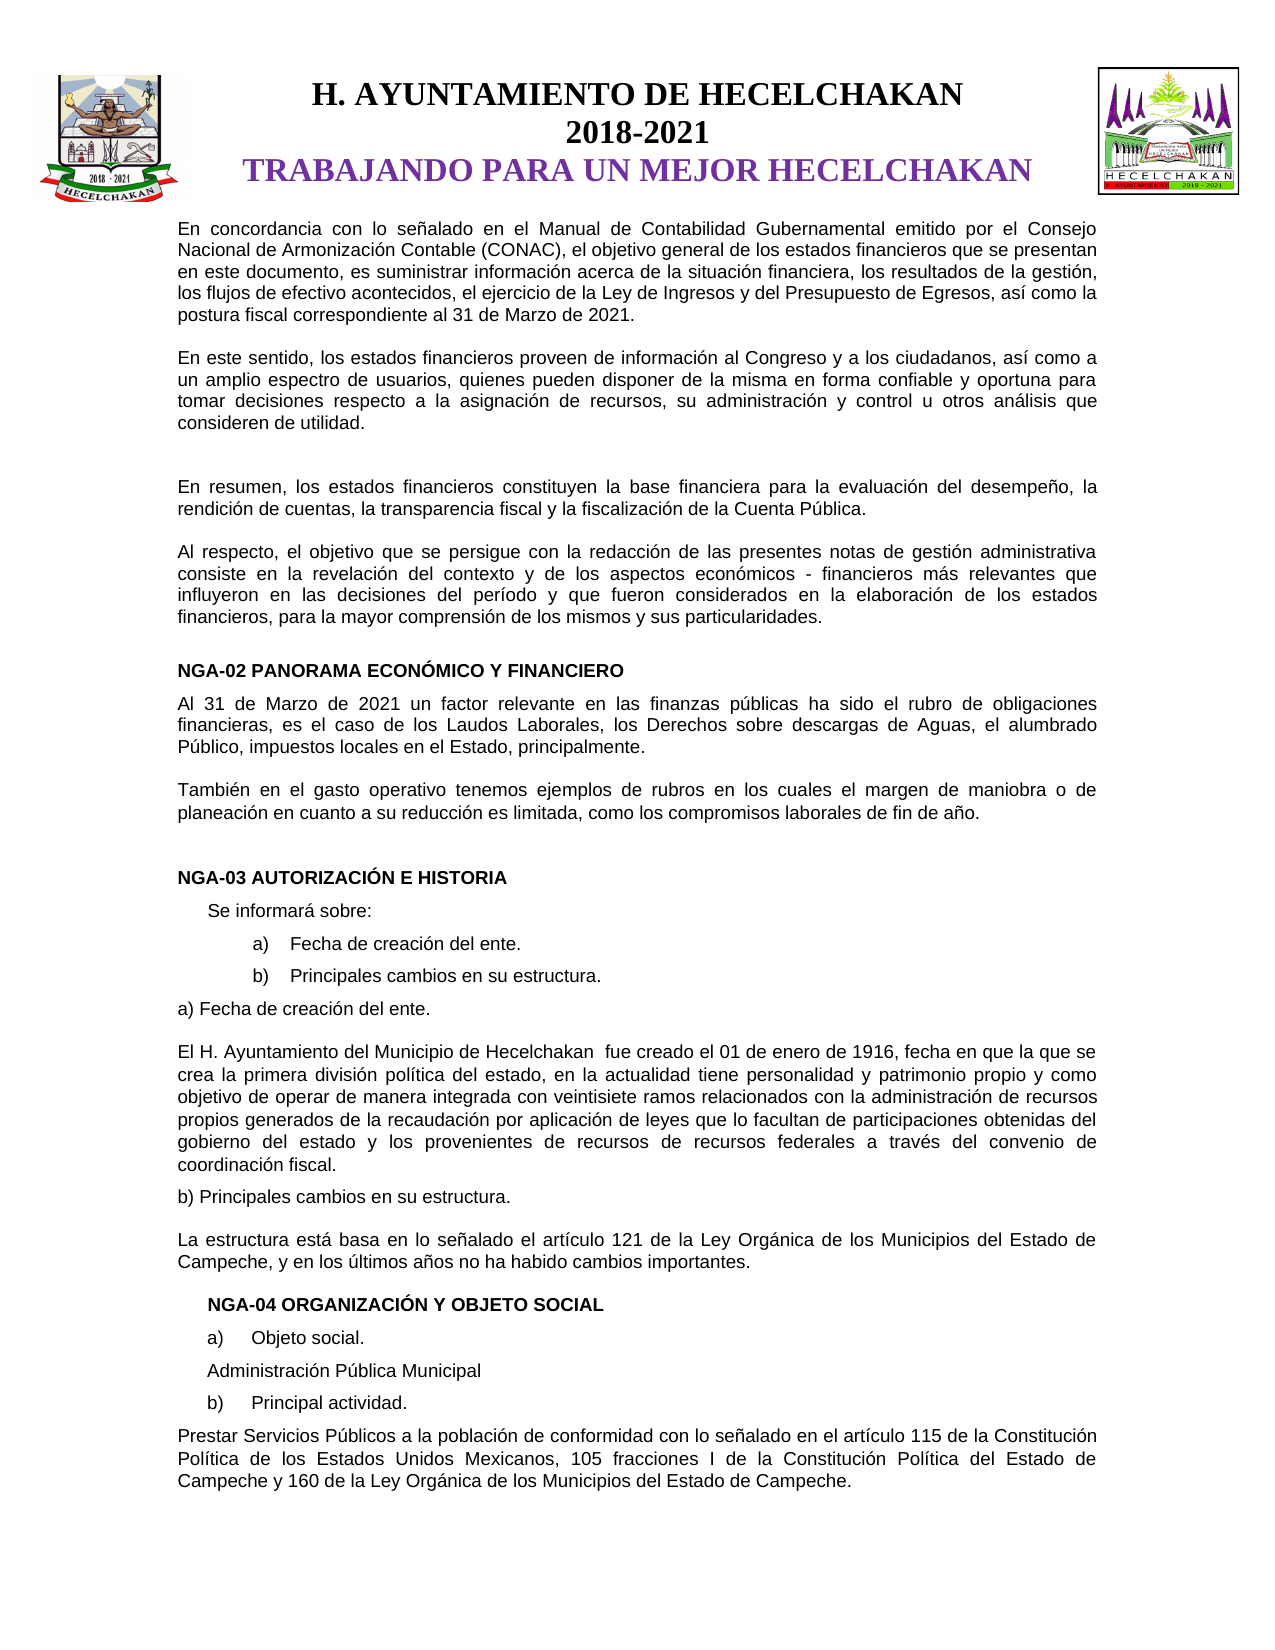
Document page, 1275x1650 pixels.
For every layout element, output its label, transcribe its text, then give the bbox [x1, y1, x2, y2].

text NGA-03 AUTORIZACIÓN E HISTORIA [177, 867, 1098, 889]
text Al respecto, el objetivo que se persigue con la redacción de las presentes notas de gestión administrativa consiste en la revelación del contexto y de los aspectos económicos - financieros más relevantes que influyeron en las decisiones del período y que fueron considerados en la elaboración de los estados financieros, para la mayor comprensión de los mismos y sus particularidades. [177, 541, 1098, 627]
text NGA-04 ORGANIZACIÓN Y OBJETO SOCIAL [177, 1294, 1098, 1316]
text En este sentido, los estados financieros proveen de información al Congreso y a los ciudadanos, así como a un amplio espectro de usuarios, quienes pueden disponer de la misma en forma confiable y oportuna para tomar decisiones respecto a la asignación de recursos, su administración y control u otros análisis que consideren de utilidad. [177, 347, 1098, 433]
picture [31, 75, 189, 202]
text Al 31 de Marzo de 2021 un factor relevante en las finanzas públicas ha sido el rubro de obligaciones financieras, es el caso de los Laudos Laborales, los Derechos sobre descargas de Aguas, el alumbrado Público, impuestos locales en el Estado, principalmente. [177, 693, 1098, 757]
text Prestar Servicios Públicos a la población de conformidad con lo señalado en el artículo 115 de la Constitución Política de los Estados Unidos Mexicanos, 105 fracciones I de la Constitución Política del Estado de Campeche y 160 de la Ley Orgánica de los Municipios del Estado de Campeche. [177, 1424, 1098, 1492]
text El H. Ayuntamiento del Municipio de Hecelchakan fue creado el 01 de enero de 1916, fecha en que la que se crea la primera división política del estado, en la actualidad tiene personalidad y patrimonio propio y como objetivo de operar de manera integrada con veintisiete ramos relacionados con la administración de recursos propios generados de la recaudación por aplicación de leyes que lo facultan de participaciones obtenidas del gobierno del estado y los provenientes de recursos de recursos federales a través del convenio de coordinación fiscal. [177, 1041, 1098, 1176]
text También en el gasto operativo tenemos ejemplos de rubros en los cuales el margen de maniobra o de planeación en cuanto a su reducción es limitada, como los compromisos laborales de fin de año. [177, 779, 1098, 824]
text a) Fecha de creación del ente. [252, 932, 1098, 955]
text La estructura está basa en lo señalado el artículo 121 de la Ley Orgánica de los Municipios del Estado de Campeche, y en los últimos años no ha habido cambios importantes. [177, 1229, 1098, 1272]
text b) Principales cambios en su estructura. [252, 965, 1098, 987]
text a) Objeto social. [207, 1326, 1098, 1349]
text a) Fecha de creación del ente. [177, 998, 1098, 1019]
text En concordancia con lo señalado en el Manual de Contabilidad Gubernamental emitido por el Consejo Nacional de Armonización Contable (CONAC), el objetivo general de los estados financieros que se presentan en este documento, es suministrar información acerca de la situación financiera, los resultados de la gestión, los flujos de efectivo acontecidos, el ejercicio de la Ley de Ingresos y del Presupuesto de Egresos, así como la postura fiscal correspondiente al 31 de Marzo de 2021. [177, 217, 1098, 325]
text Se informará sobre: [177, 899, 1098, 922]
text b) Principales cambios en su estructura. [177, 1186, 1098, 1207]
text NGA-02 PANORAMA ECONÓMICO Y FINANCIERO [177, 660, 1098, 682]
text b) Principal actividad. [207, 1392, 1098, 1414]
picture [1097, 67, 1240, 195]
text En resumen, los estados financieros constituyen la base financiera para la evaluación del desempeño, la rendición de cuentas, la transparencia fiscal y la fiscalización de la Cuenta Pública. [177, 476, 1098, 519]
text Administración Pública Municipal [207, 1359, 1098, 1382]
